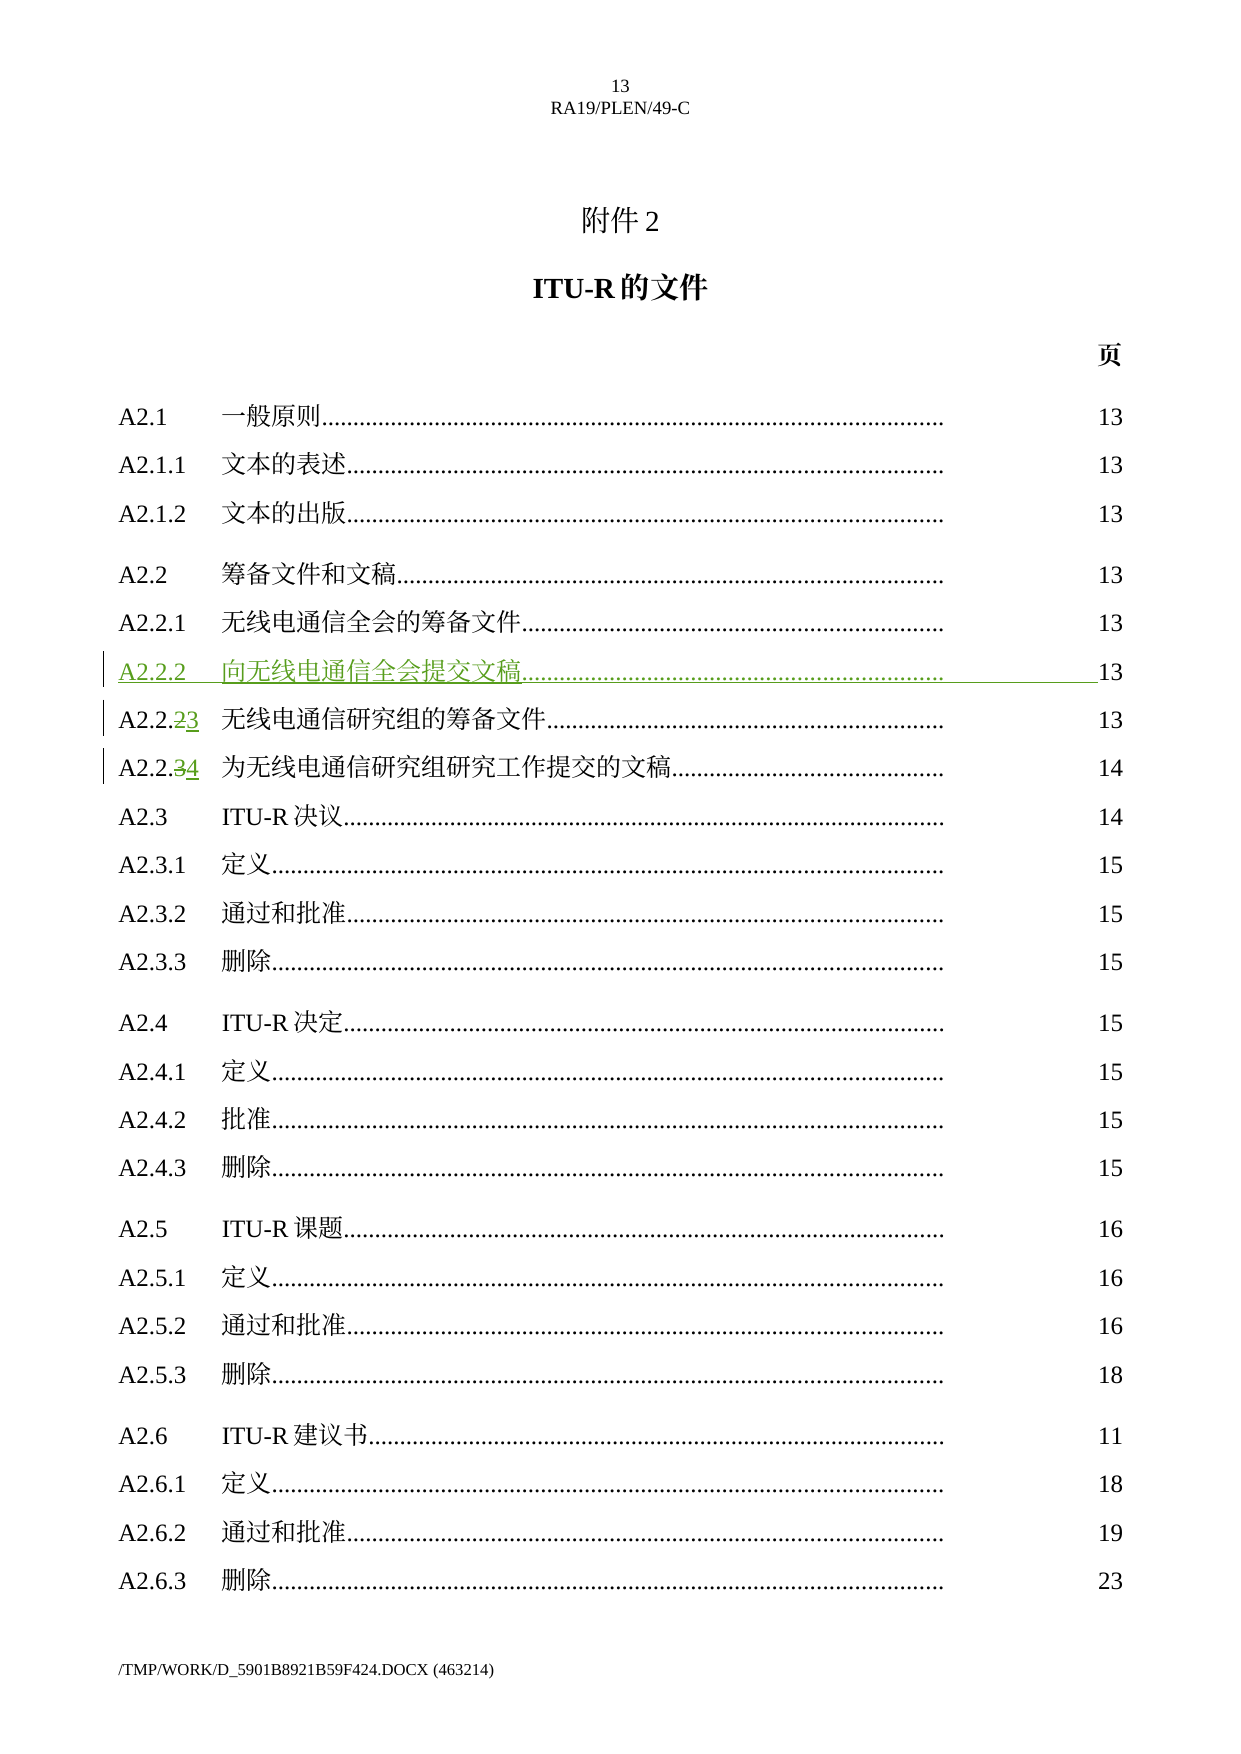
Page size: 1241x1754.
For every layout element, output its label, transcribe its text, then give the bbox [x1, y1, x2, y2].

text A2.5.2 通过和批准 16 [118, 1306, 1122, 1342]
text 附件2 [118, 198, 1122, 239]
text A2.6.3 删除 23 [118, 1561, 1122, 1597]
text A2.3.2 通过和批准 15 [118, 893, 1122, 929]
text A2.1.1 文本的表述 13 [118, 445, 1122, 481]
text A2.5.1 定义 16 [118, 1257, 1122, 1293]
text A2.4.1 定义 15 [118, 1051, 1122, 1087]
text A2.4 ITU-R决定 15 [118, 1003, 1122, 1039]
text A2.1 一般原则 13 [118, 397, 1122, 432]
text A2.2. 为无线电通信研究组研究工作提交的文稿 14 [118, 748, 1122, 784]
text A2.3.1 定义 15 [118, 845, 1122, 881]
text A2.4.2 批准 15 [118, 1100, 1122, 1136]
text A2.2 筹备文件和文稿 13 [118, 554, 1122, 590]
text A2.1.2 文本的出版 13 [118, 493, 1122, 529]
text 页 [118, 336, 1122, 372]
text A2.2. 无线电通信研究组的筹备文件 13 [118, 700, 1122, 736]
text A2.3 ITU-R决议 14 [118, 797, 1122, 832]
text A2.5.3 删除 18 [118, 1354, 1122, 1390]
text A2.4.3 删除 15 [118, 1148, 1122, 1184]
text A2.6 ITU-R建议书 11 [118, 1415, 1122, 1451]
text A2.3.3 删除 15 [118, 942, 1122, 978]
text 13 [118, 651, 1122, 687]
text A2.6.1 定义 18 [118, 1464, 1122, 1500]
text A2.6.2 通过和批准 19 [118, 1512, 1122, 1548]
title ITU-R的文件 [118, 264, 1122, 306]
text A2.2.1 无线电通信全会的筹备文件 13 [118, 603, 1122, 639]
text A2.5 ITU-R课题 16 [118, 1209, 1122, 1245]
